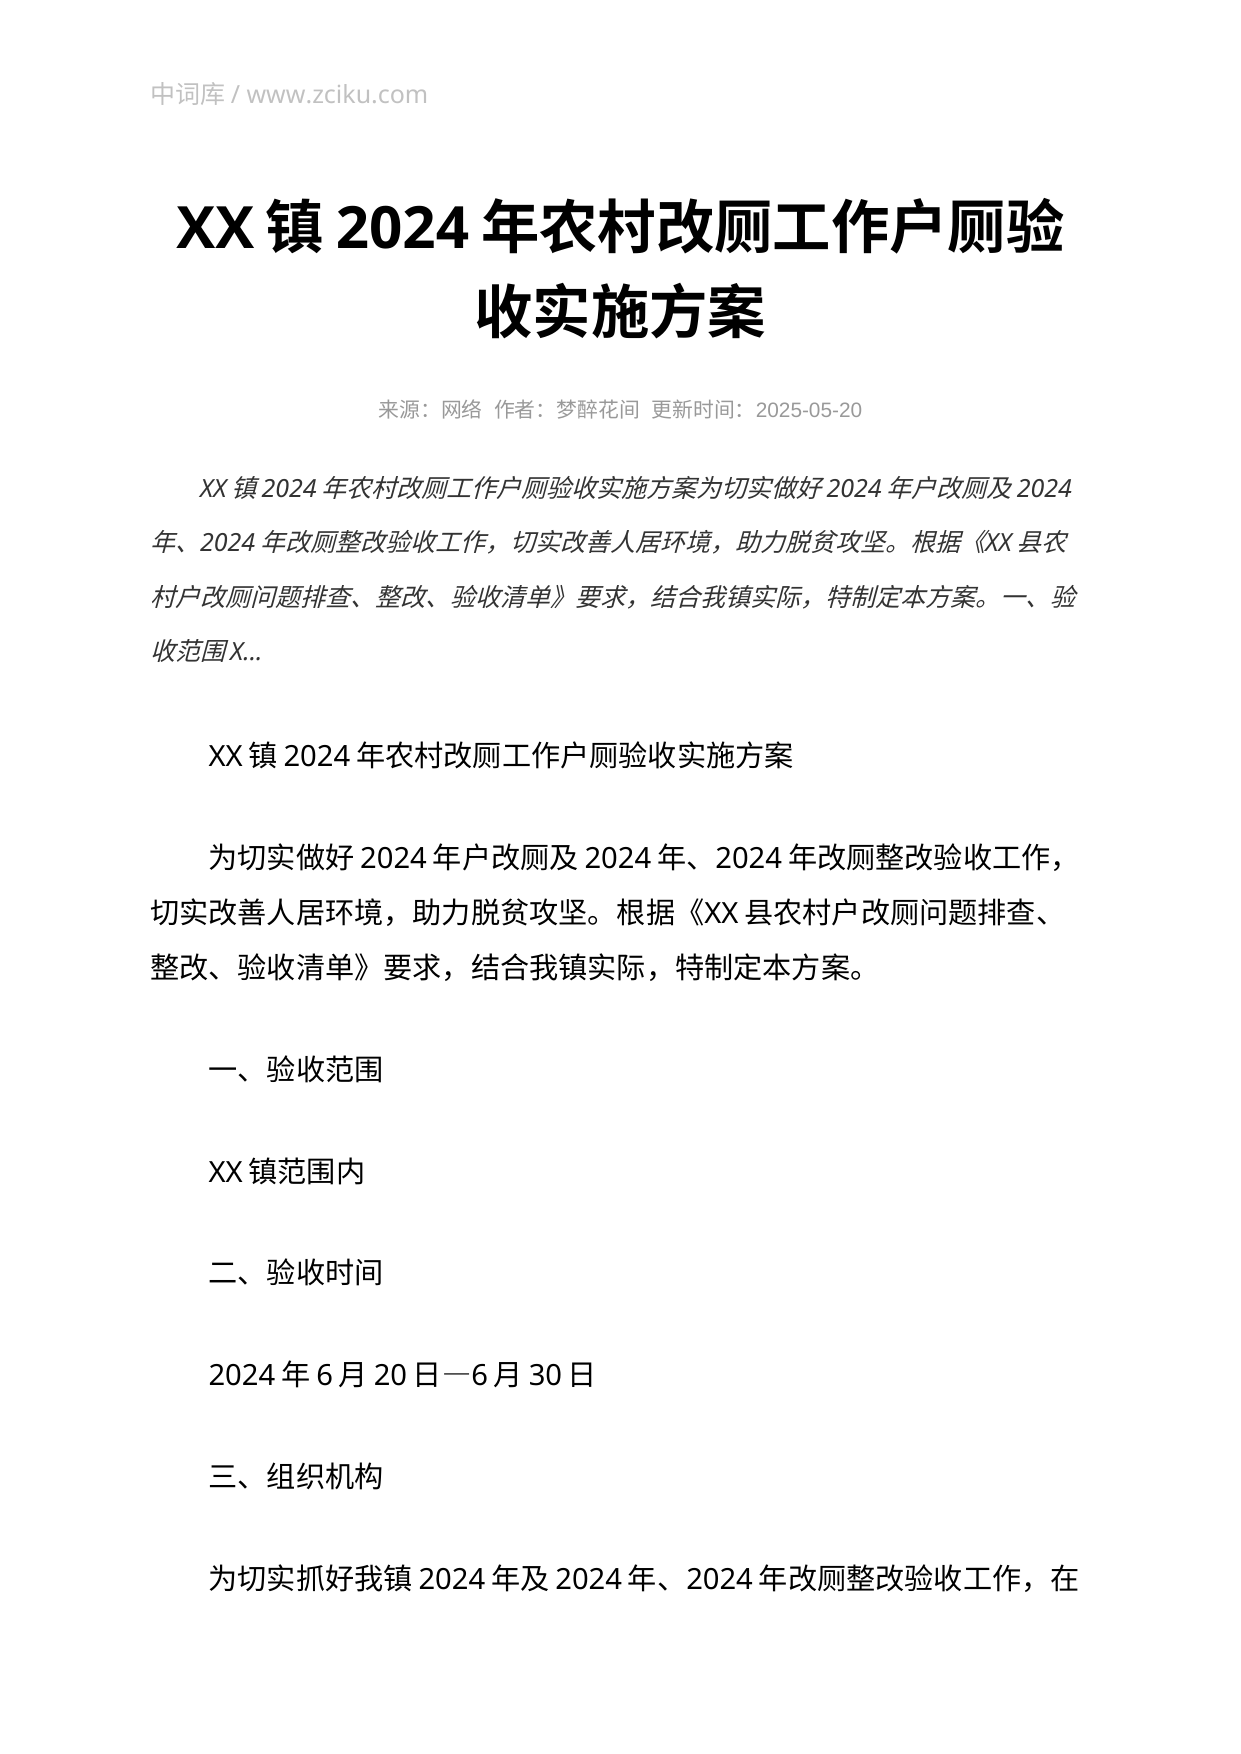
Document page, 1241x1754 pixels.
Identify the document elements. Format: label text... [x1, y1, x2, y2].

text 来源：网络 作者：梦醉花间 更新时间：2025-05-20 [150, 397, 1090, 421]
text XX镇2024年农村改厕工作户厕验收实施方案 [150, 733, 1090, 775]
text 二、验收时间 [150, 1250, 1090, 1292]
text XX镇范围内 [150, 1148, 1090, 1191]
subtitle XX镇2024年农村改厕工作户厕验收实施方案 [150, 181, 1090, 351]
text 一、验收范围 [150, 1046, 1090, 1089]
text XX镇2024年农村改厕工作户厕验收实施方案为切实做好2024年户改厕及2024年、2024年改厕整改验收工作，切实改善人居环境，助力脱贫攻坚。根据《XX县农村户改厕问题排查、整改、验收清单》要求，结合我镇实际，特制定本方案。一、验收范围X... [150, 468, 1090, 668]
text 为切实做好2024年户改厕及2024年、2024年改厕整改验收工作，切实改善人居环境，助力脱贫攻坚。根据《XX县农村户改厕问题排查、整改、验收清单》要求，结合我镇实际，特制定本方案。 [150, 834, 1090, 987]
text 2024年6月20日—6月30日 [150, 1352, 1090, 1394]
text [150, 1556, 1090, 1598]
text 三、组织机构 [150, 1454, 1090, 1496]
